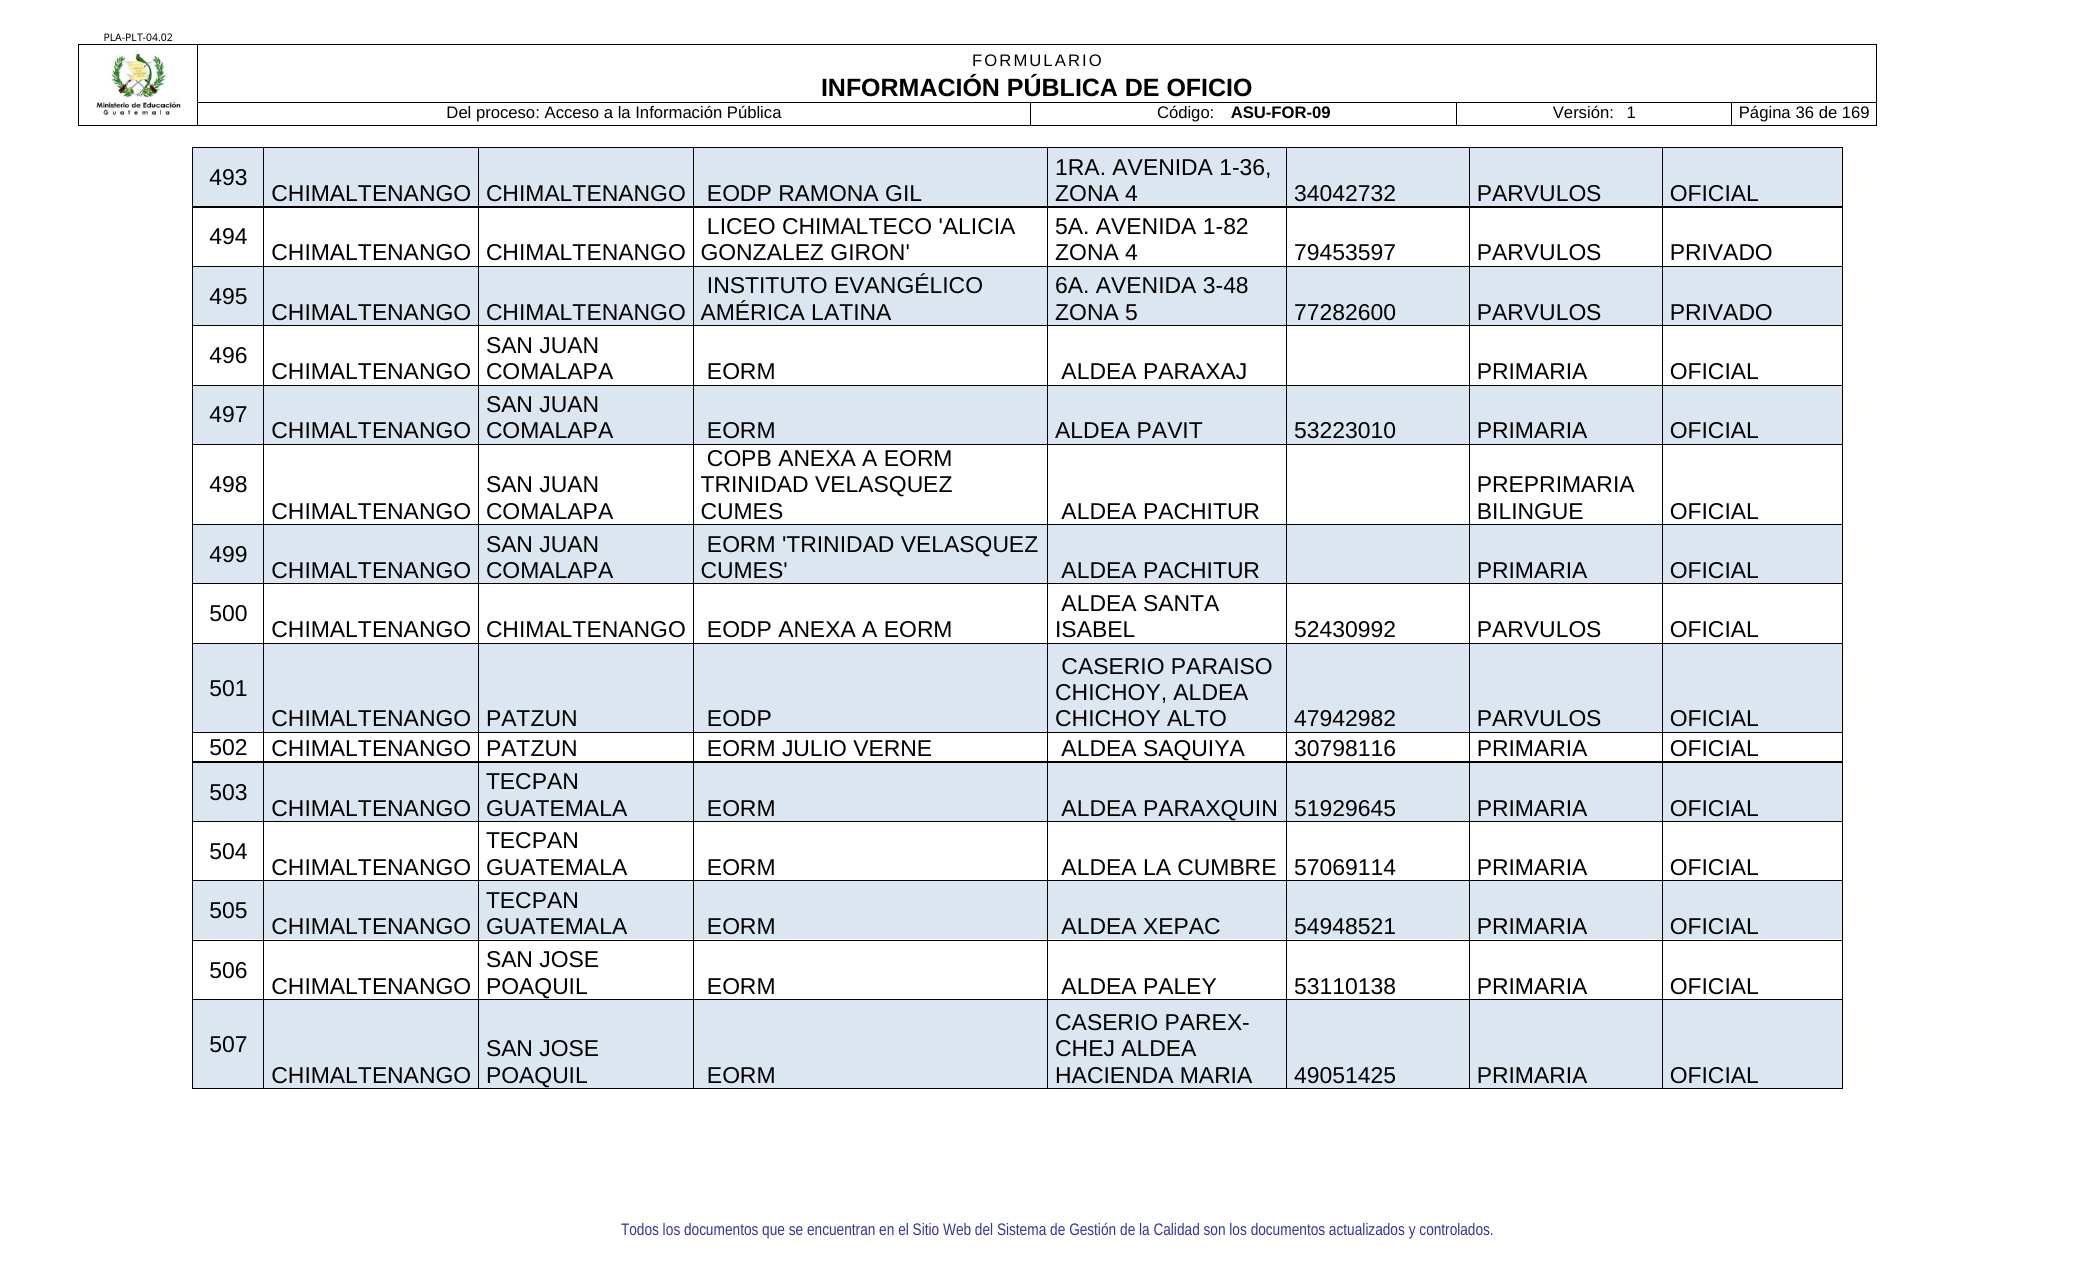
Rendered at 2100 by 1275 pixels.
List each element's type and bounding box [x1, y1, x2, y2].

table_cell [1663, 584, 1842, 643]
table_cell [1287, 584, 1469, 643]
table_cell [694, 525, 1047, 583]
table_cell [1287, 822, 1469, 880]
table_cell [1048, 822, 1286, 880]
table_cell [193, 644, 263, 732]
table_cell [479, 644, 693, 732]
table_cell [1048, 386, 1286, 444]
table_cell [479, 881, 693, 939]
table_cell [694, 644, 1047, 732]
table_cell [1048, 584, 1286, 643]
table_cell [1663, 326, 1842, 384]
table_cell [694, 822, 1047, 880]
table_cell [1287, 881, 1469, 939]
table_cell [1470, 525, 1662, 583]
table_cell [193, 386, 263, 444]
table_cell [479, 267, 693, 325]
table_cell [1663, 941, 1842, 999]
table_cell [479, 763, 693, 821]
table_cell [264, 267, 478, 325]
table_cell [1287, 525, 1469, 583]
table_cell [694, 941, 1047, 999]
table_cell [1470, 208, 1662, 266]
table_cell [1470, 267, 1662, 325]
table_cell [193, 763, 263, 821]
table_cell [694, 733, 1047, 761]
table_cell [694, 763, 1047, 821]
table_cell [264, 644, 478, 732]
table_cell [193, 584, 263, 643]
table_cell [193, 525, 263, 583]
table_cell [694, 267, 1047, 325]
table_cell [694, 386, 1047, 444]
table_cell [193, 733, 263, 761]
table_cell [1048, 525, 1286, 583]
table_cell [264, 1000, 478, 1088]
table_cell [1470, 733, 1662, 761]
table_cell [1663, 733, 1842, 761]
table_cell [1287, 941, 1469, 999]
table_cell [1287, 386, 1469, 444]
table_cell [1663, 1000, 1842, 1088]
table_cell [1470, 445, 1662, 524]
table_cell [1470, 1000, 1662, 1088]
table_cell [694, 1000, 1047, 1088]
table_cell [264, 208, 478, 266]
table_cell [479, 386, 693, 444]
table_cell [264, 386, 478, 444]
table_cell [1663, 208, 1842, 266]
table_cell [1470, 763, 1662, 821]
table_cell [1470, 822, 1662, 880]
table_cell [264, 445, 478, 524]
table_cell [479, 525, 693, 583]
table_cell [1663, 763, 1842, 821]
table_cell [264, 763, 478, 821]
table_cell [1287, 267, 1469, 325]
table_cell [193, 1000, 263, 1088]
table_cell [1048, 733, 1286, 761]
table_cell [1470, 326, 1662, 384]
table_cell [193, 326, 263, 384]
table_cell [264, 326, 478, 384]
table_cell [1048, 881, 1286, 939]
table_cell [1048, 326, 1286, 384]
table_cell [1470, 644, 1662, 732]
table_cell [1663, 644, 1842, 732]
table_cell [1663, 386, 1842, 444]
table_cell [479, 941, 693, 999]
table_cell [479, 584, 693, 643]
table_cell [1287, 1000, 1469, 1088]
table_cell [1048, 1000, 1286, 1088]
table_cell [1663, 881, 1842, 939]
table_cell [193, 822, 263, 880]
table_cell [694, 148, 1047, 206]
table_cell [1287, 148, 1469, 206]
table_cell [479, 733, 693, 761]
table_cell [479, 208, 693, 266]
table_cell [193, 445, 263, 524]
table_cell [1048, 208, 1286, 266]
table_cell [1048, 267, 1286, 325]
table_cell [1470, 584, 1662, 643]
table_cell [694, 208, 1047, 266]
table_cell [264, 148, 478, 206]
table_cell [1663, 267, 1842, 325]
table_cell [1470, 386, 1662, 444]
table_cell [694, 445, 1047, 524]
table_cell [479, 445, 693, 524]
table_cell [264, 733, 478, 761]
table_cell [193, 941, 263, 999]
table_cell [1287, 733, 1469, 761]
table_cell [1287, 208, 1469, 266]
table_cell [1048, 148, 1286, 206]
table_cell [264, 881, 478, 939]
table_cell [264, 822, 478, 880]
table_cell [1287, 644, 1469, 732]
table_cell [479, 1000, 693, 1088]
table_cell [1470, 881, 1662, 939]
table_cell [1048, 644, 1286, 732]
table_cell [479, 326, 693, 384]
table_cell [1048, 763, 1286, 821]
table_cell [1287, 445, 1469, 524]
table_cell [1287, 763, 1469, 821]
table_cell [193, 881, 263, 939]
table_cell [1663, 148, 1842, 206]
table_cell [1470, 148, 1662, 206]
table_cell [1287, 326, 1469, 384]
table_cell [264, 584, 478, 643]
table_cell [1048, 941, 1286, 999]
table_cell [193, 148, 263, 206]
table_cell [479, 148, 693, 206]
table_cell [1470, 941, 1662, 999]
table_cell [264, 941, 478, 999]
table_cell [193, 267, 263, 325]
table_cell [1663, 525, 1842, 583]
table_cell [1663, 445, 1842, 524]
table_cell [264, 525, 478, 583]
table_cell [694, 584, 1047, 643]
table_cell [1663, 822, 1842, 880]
picture [95, 51, 181, 117]
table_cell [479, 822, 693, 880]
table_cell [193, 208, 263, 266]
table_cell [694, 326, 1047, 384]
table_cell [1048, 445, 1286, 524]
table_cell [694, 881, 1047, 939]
